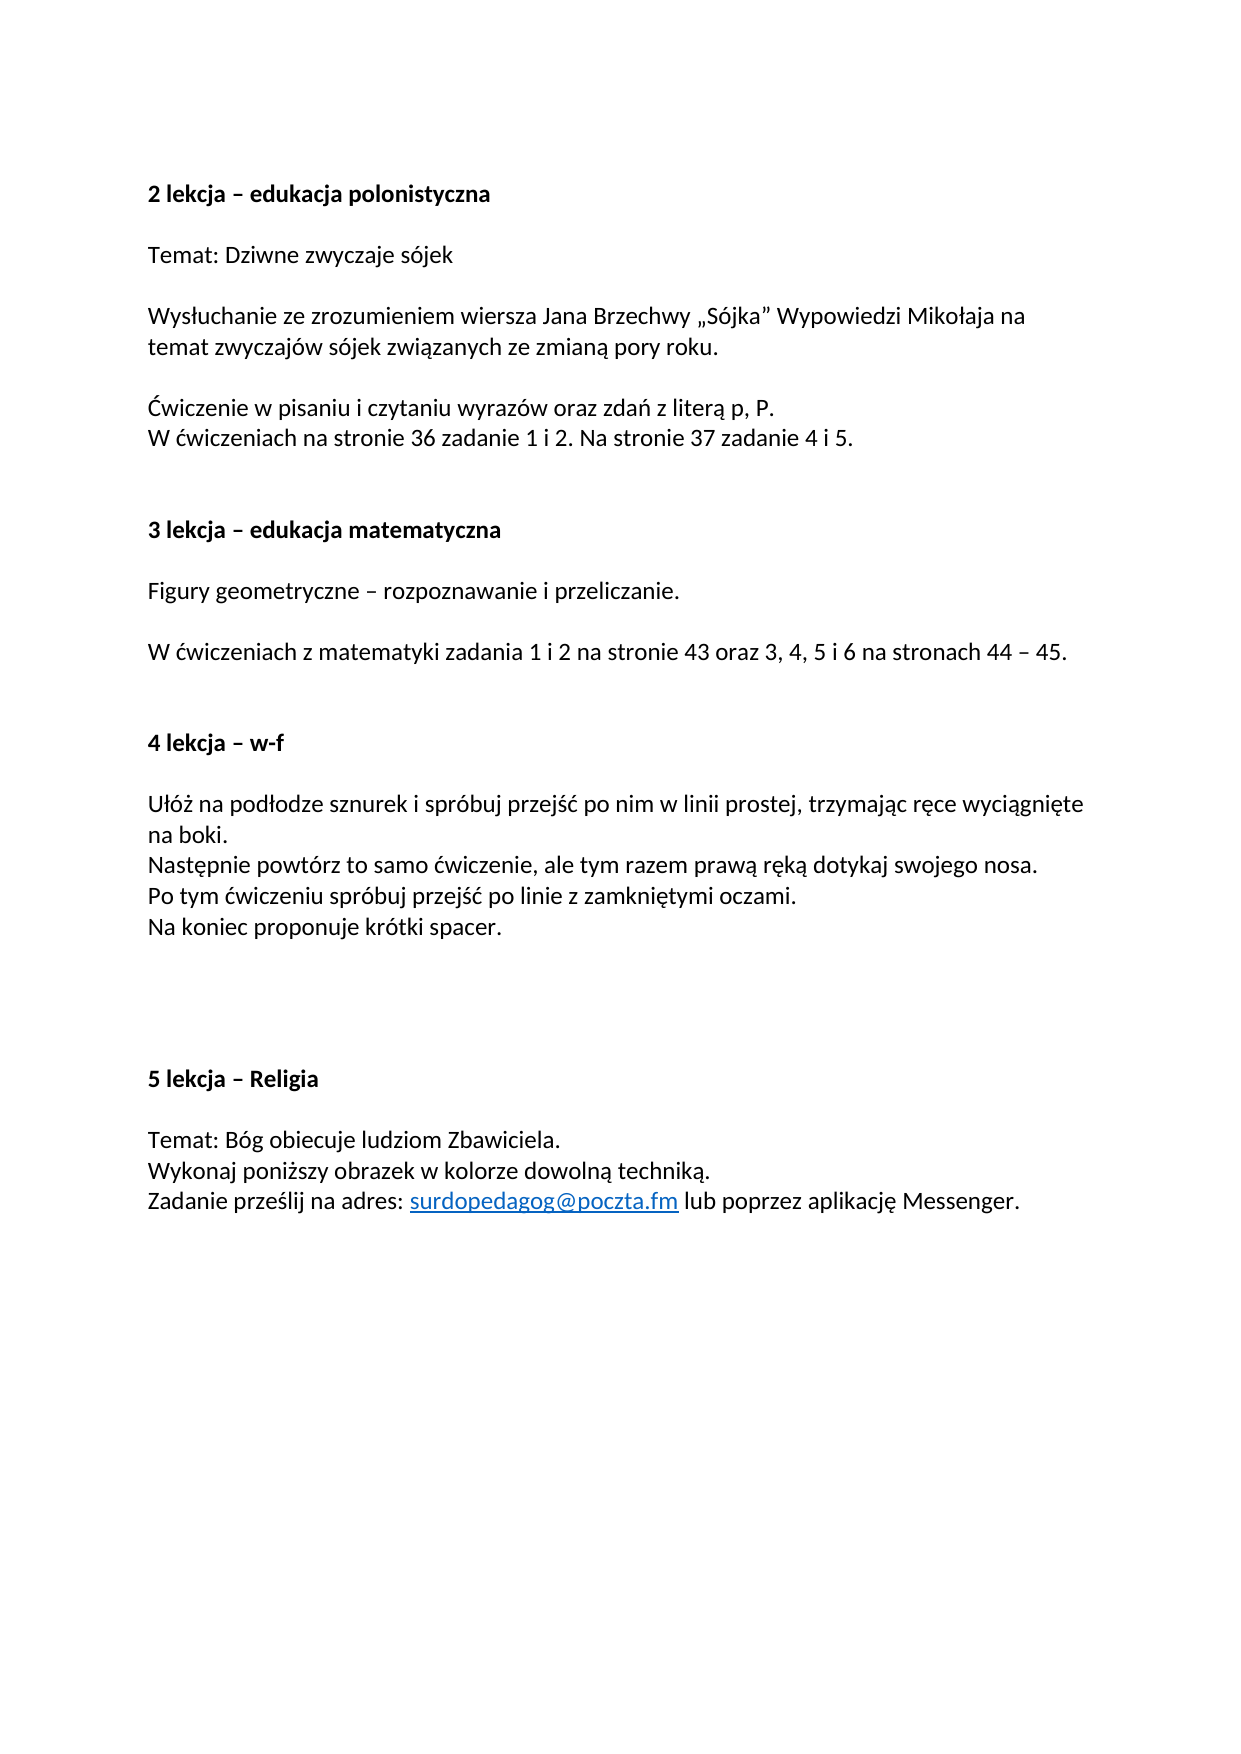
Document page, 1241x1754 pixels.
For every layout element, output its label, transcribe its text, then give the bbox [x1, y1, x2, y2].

text 5 lekcja – Religia [148, 1063, 1093, 1094]
text Temat: Dziwne zwyczaje sójek [148, 239, 1093, 270]
text Po tym ćwiczeniu spróbuj przejść po linie z zamkniętymi oczami. [148, 880, 1093, 911]
text 4 lekcja – w-f [148, 727, 1093, 758]
text Następnie powtórz to samo ćwiczenie, ale tym razem prawą ręką dotykaj swojego nosa. [148, 849, 1093, 880]
text Figury geometryczne – rozpoznawanie i przeliczanie. [148, 575, 1093, 605]
text Ćwiczenie w pisaniu i czytaniu wyrazów oraz zdań z literą p, P. [148, 392, 1093, 422]
text Temat: Bóg obiecuje ludziom Zbawiciela. [148, 1124, 1093, 1155]
text Wykonaj poniższy obrazek w kolorze dowolną techniką. [148, 1155, 1093, 1185]
text Na koniec proponuje krótki spacer. [148, 911, 1093, 941]
text W ćwiczeniach z matematyki zadania 1 i 2 na stronie 43 oraz 3, 4, 5 i 6 na stronach 44 – 45. [148, 636, 1093, 666]
text Zadanie prześlij na adres: surdopedagog@poczta.fm lub poprzez aplikację Messenger. [148, 1185, 1093, 1216]
text 2 lekcja – edukacja polonistyczna [148, 178, 1093, 209]
text 3 lekcja – edukacja matematyczna [148, 514, 1093, 544]
text Wysłuchanie ze zrozumieniem wiersza Jana Brzechwy „Sójka” Wypowiedzi Mikołaja na temat zwyczajów sójek związanych ze zmianą pory roku. [148, 300, 1093, 361]
text W ćwiczeniach na stronie 36 zadanie 1 i 2. Na stronie 37 zadanie 4 i 5. [148, 422, 1093, 453]
text Ułóż na podłodze sznurek i spróbuj przejść po nim w linii prostej, trzymając ręce wyciągnięte na boki. [148, 788, 1093, 849]
